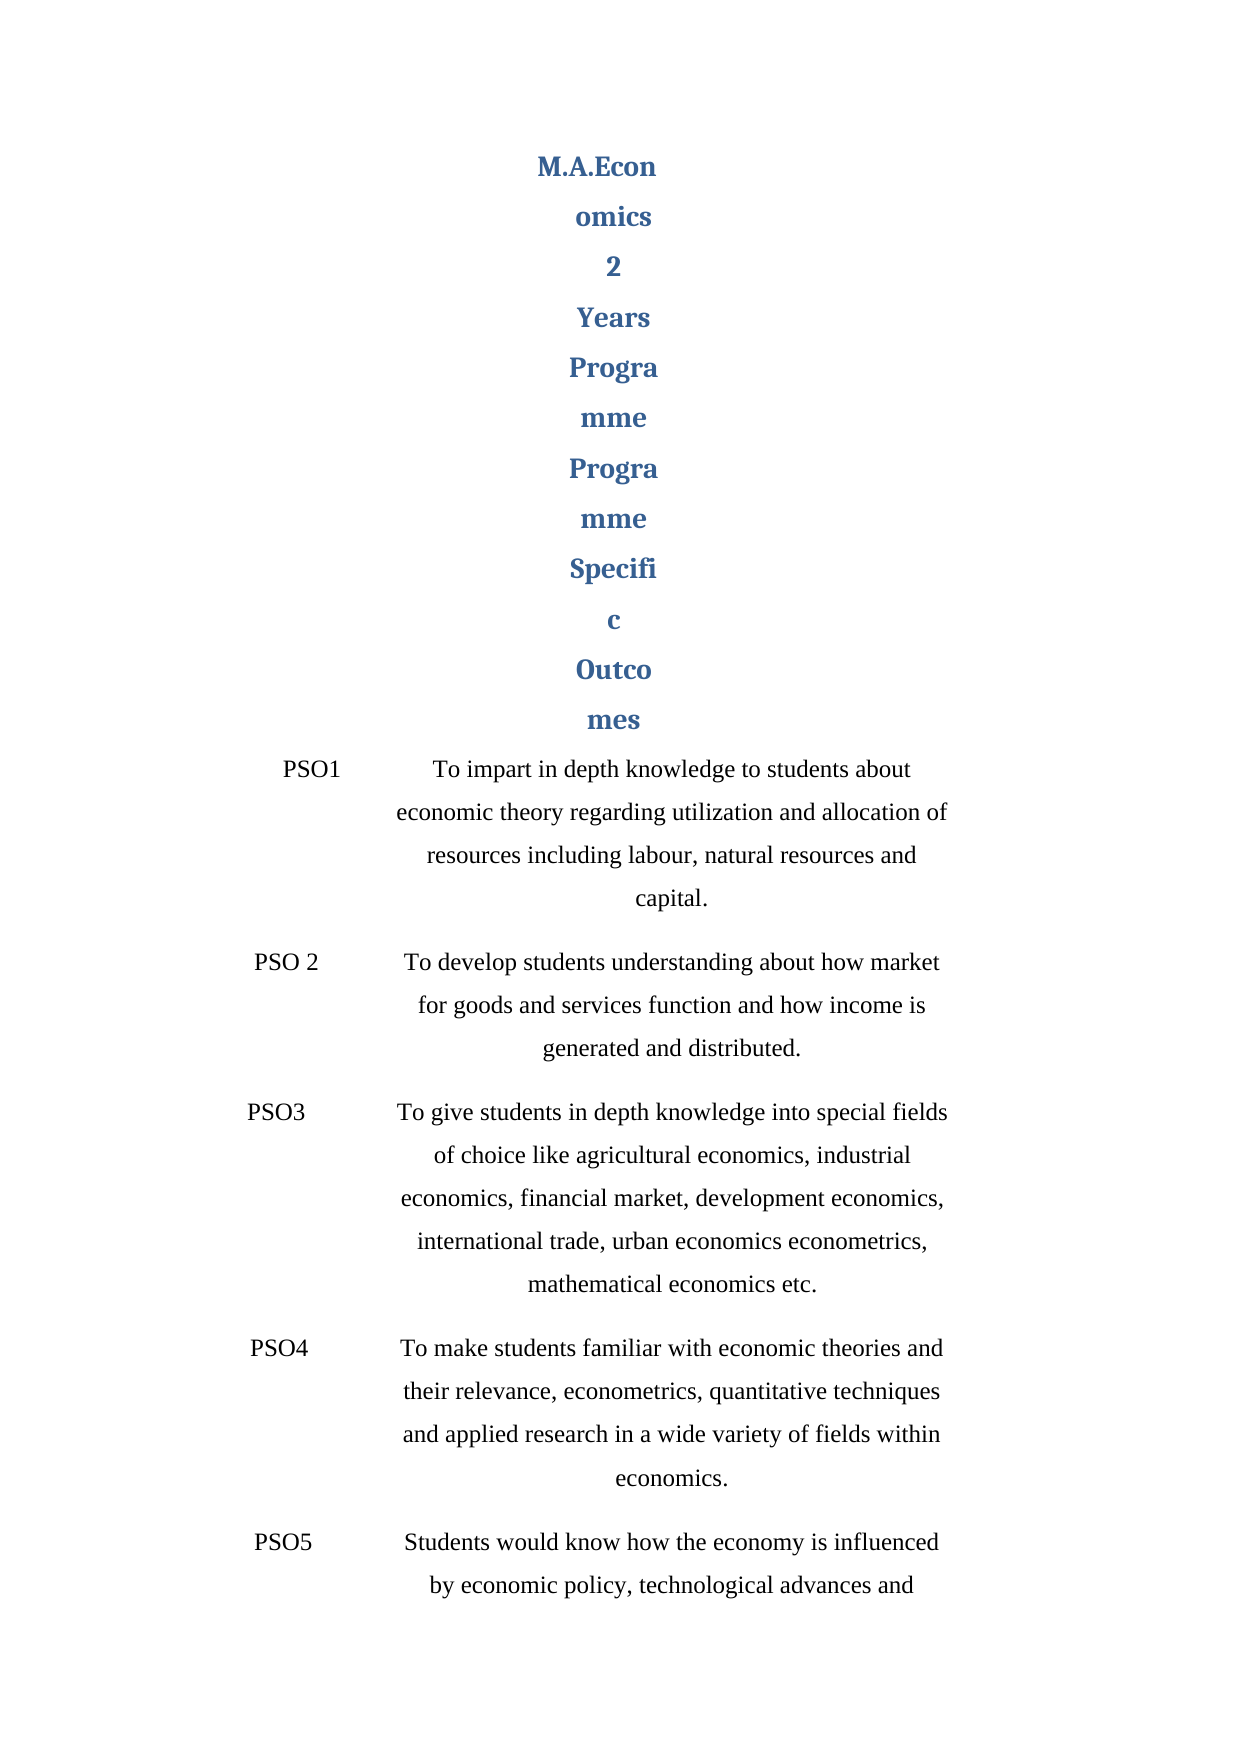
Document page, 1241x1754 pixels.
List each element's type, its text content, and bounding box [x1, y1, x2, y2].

subtitle M.A.Economics 2 Years Programme Programme Specific Outcomes [534, 150, 659, 737]
text PSO4 To make students familiar with economic theories and their relevance, econometrics, quantitative techniques and applied research in a wide variety of fields within economics. [246, 1333, 947, 1491]
text PSO3 To give students in depth knowledge into special fields of choice like agricultural economics, industrial economics, financial market, development economics, international trade, urban economics econometrics, mathematical economics etc. [246, 1097, 949, 1298]
text PSO1 To impart in depth knowledge to students about economic theory regarding utilization and allocation of resources including labour, natural resources and capital. [246, 754, 947, 912]
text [246, 1527, 947, 1598]
text PSO 2 To develop students understanding about how market for goods and services function and how income is generated and distributed. [246, 947, 948, 1062]
